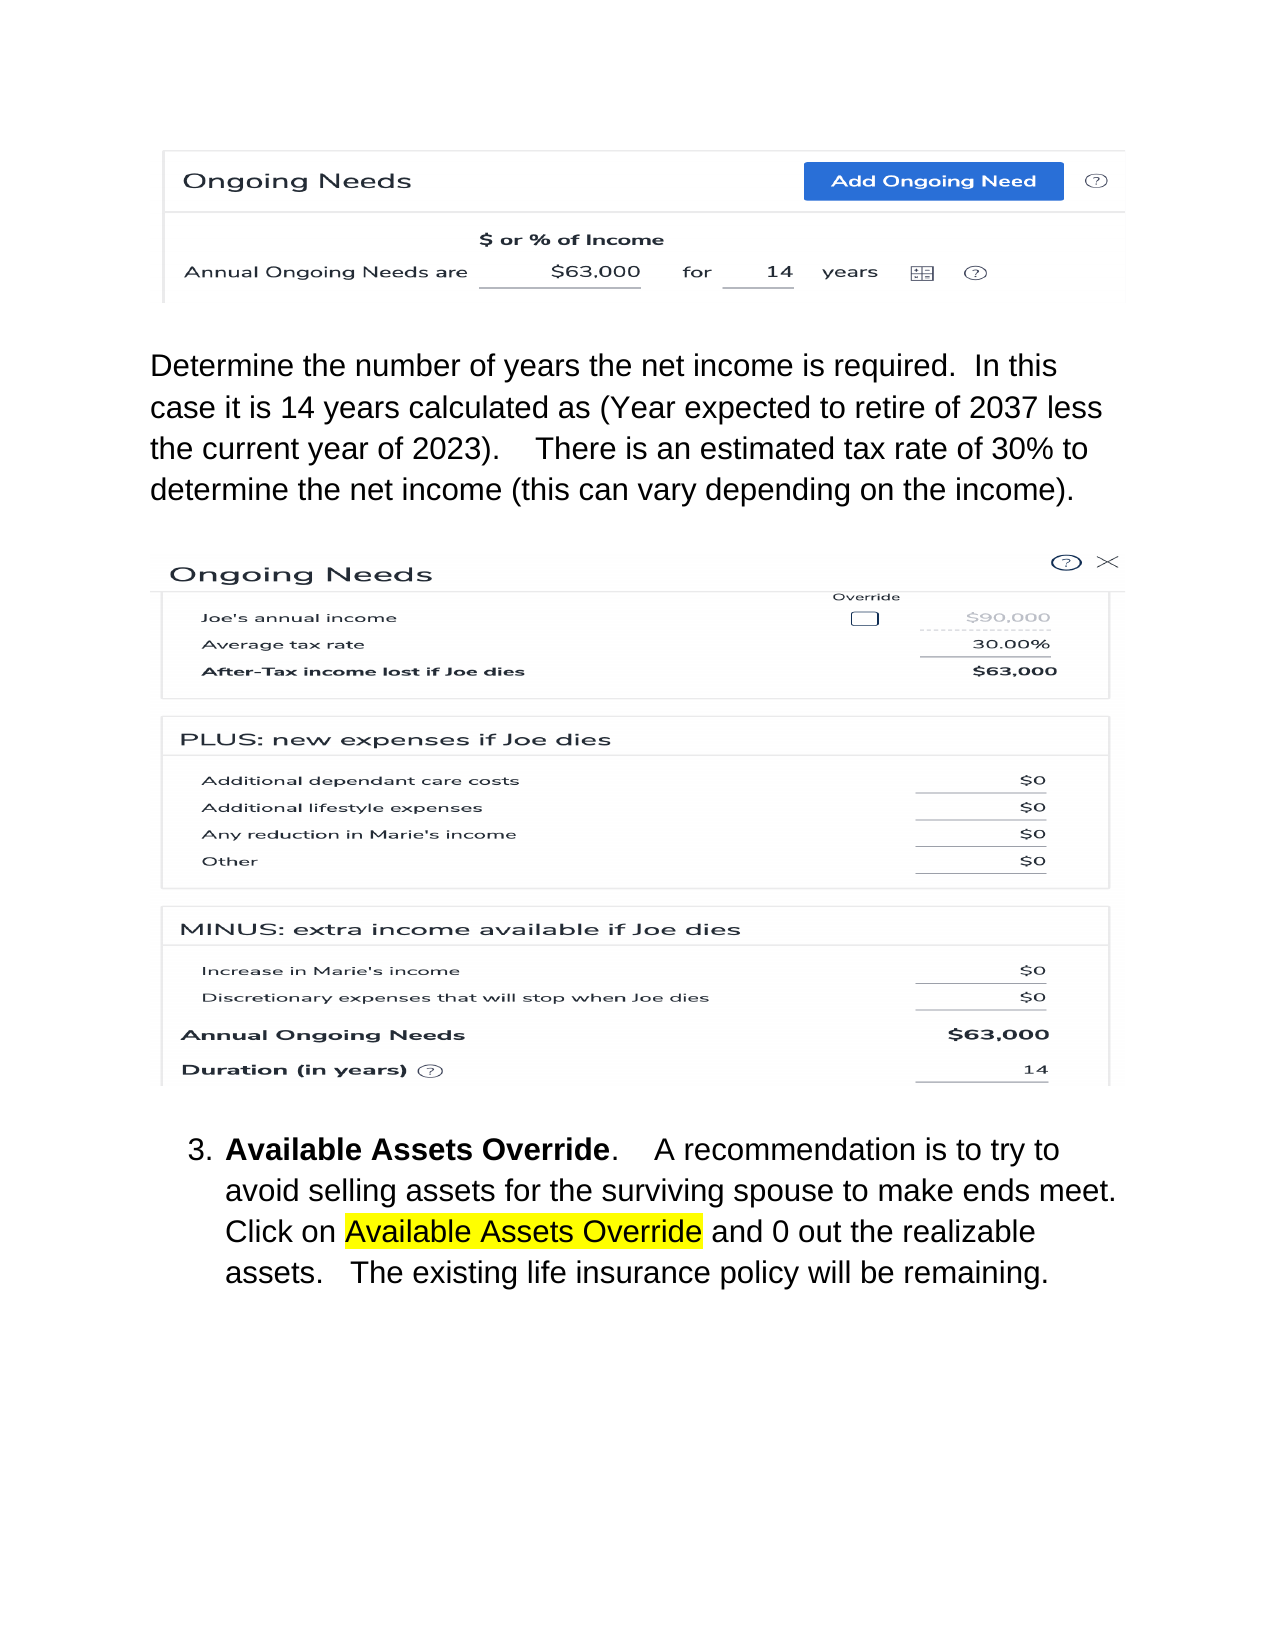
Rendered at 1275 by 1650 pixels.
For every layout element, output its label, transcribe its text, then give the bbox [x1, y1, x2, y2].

list Available Assets Override. A recommendation is to try to avoid selling assets for the surviving spouse to make ends meet. Click on Available Assets Override and 0 out the realizable assets. The existing life insurance policy will be remaining. [187, 1131, 1125, 1291]
text Determine the number of years the net income is required. In this case it is 14 years calculated as (Year expected to retire of 2037 less the current year of 2023). There is an estimated tax rate of 30% to determine the net income (this can vary depending on the income). [150, 347, 1125, 507]
picture [150, 553, 1125, 1086]
picture [150, 150, 1125, 303]
